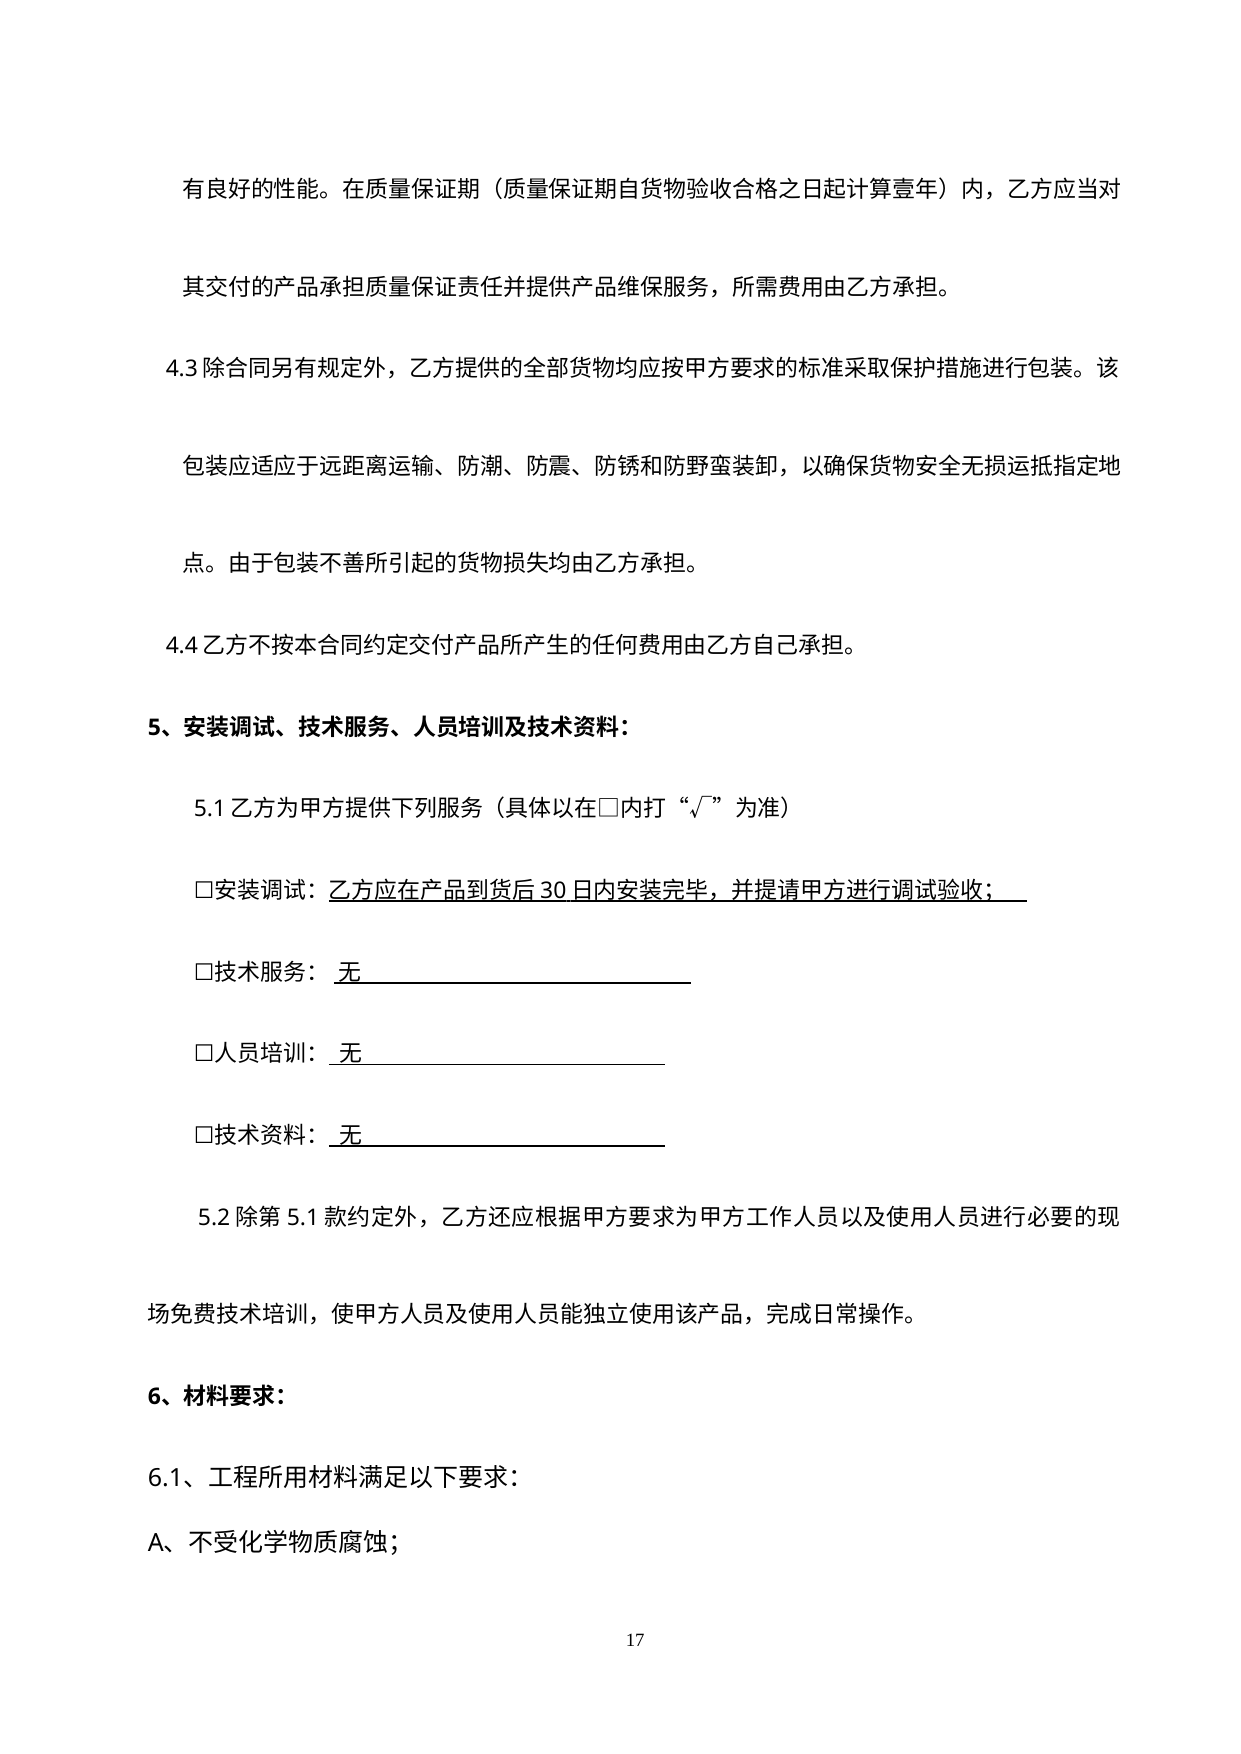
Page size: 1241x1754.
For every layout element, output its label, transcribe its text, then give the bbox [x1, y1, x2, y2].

text 4.4乙方不按本合同约定交付产品所产生的任何费用由乙方自己承担。 [148, 611, 1122, 676]
text 技术资料： 无 [148, 1101, 1122, 1166]
text 人员培训： 无 [148, 1019, 1122, 1084]
text 5.1乙方为甲方提供下列服务（具体以在□内打“√”为准） [148, 774, 1122, 839]
text 6、材料要求： [148, 1362, 1122, 1427]
text 5.2除第5.1款约定外，乙方还应根据甲方要求为甲方工作人员以及使用人员进行必要的现场免费技术培训，使甲方人员及使用人员能独立使用该产品，完成日常操作。 [148, 1183, 1122, 1345]
text 技术服务： 无 [148, 938, 1122, 1003]
text 安装调试：乙方应在产品到货后 30日内安装完毕，并提请甲方进行调试验收； [148, 856, 1122, 921]
text 6.1、工程所用材料满足以下要求： [148, 1443, 1122, 1508]
text 5、安装调试、技术服务、人员培训及技术资料： [148, 693, 1122, 758]
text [148, 155, 1122, 318]
text A、不受化学物质腐蚀； [148, 1508, 1122, 1573]
text 4.3除合同另有规定外，乙方提供的全部货物均应按甲方要求的标准采取保护措施进行包装。该包装应适应于远距离运输、防潮、防震、防锈和防野蛮装卸，以确保货物安全无损运抵指定地点。由于包装不善所引起的货物损失均由乙方承担。 [148, 334, 1122, 594]
